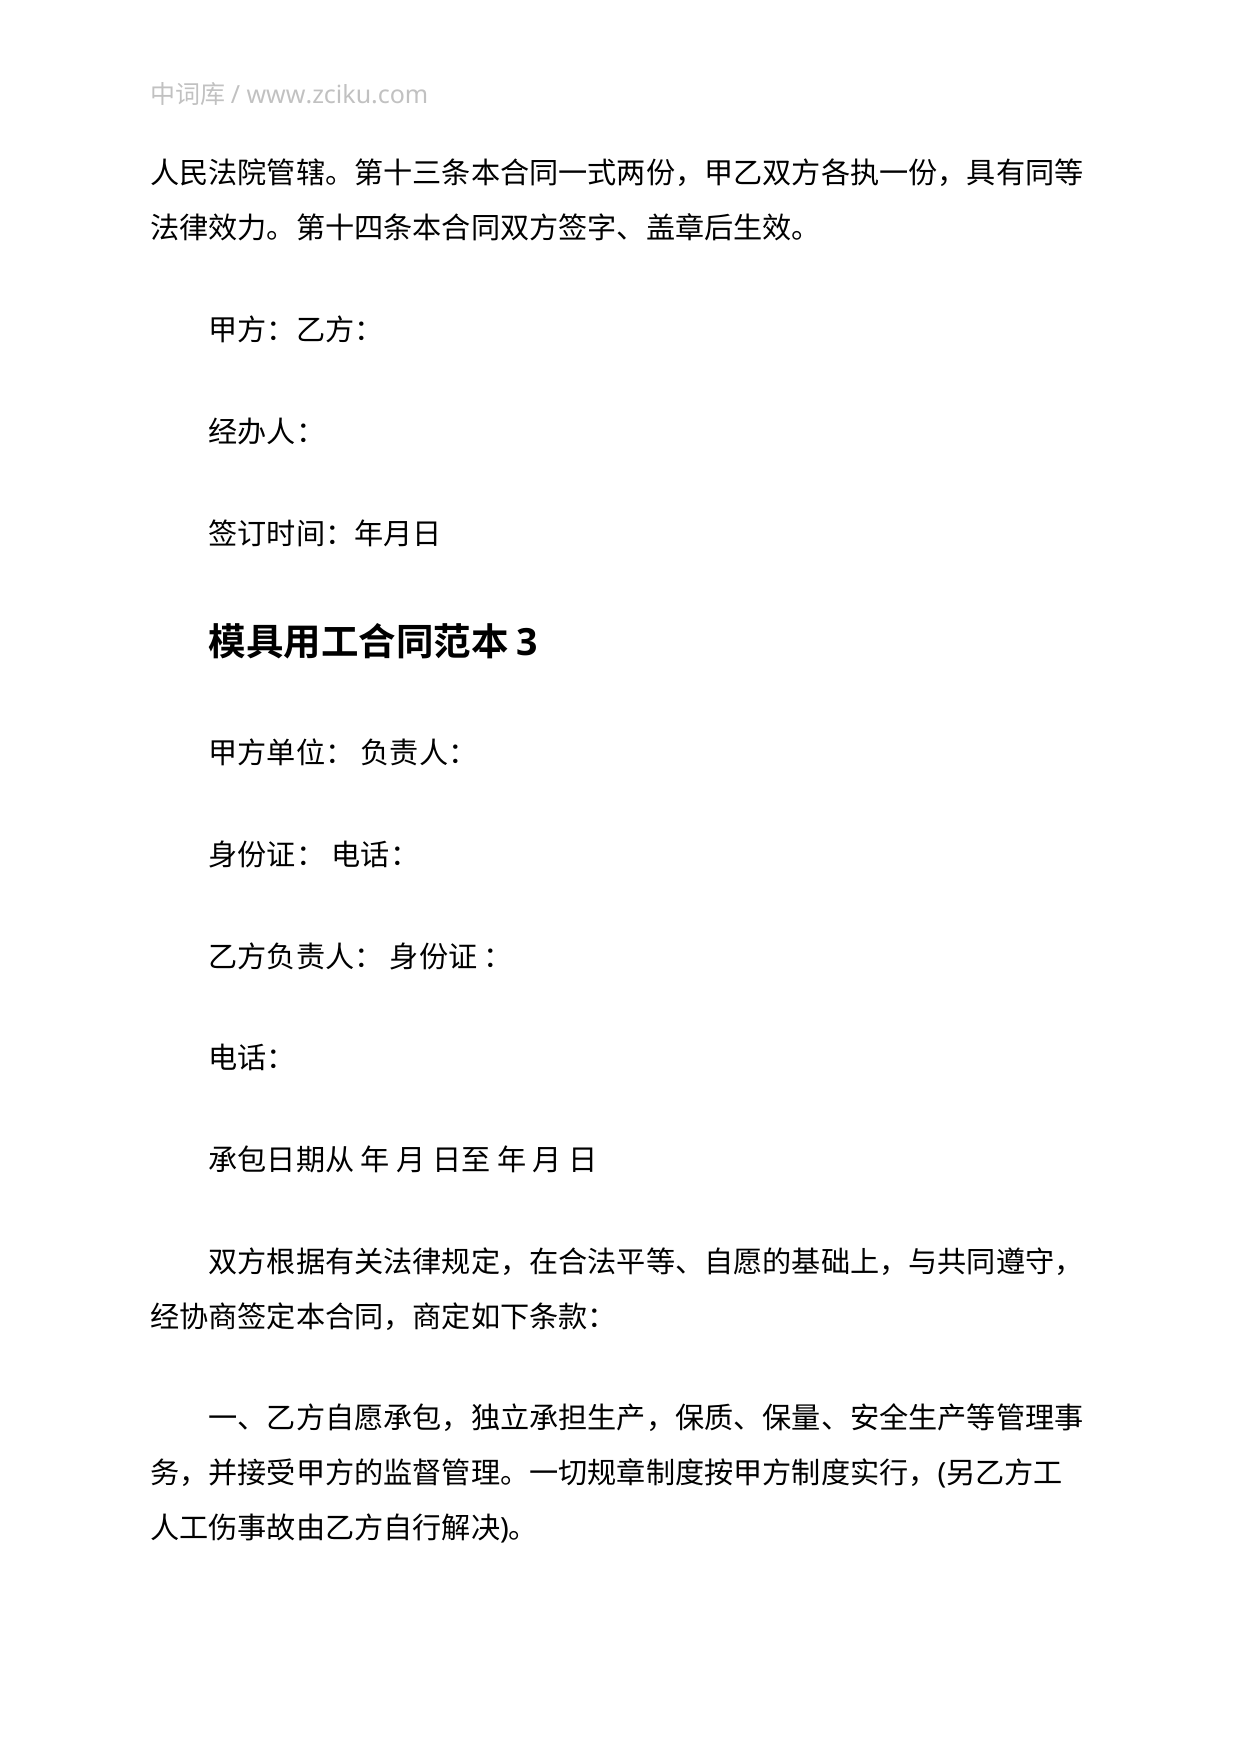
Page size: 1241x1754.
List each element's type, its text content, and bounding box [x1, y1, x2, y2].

text 双方根据有关法律规定，在合法平等、自愿的基础上，与共同遵守，经协商签定本合同，商定如下条款： [150, 1238, 1090, 1336]
text 一、乙方自愿承包，独立承担生产，保质、保量、安全生产等管理事务，并接受甲方的监督管理。一切规章制度按甲方制度实行，(另乙方工人工伤事故由乙方自行解决)。 [150, 1395, 1090, 1547]
text 承包日期从 年 月 日至 年 月 日 [150, 1137, 1090, 1179]
text 乙方负责人： 身份证 ： [150, 933, 1090, 975]
text 电话： [150, 1035, 1090, 1077]
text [150, 150, 1090, 247]
text 甲方：乙方： [150, 307, 1090, 349]
text 签订时间：年月日 [150, 510, 1090, 552]
text 甲方单位： 负责人： [150, 729, 1090, 772]
text 模具用工合同范本3 [150, 612, 1090, 666]
text 经办人： [150, 408, 1090, 451]
text 身份证： 电话： [150, 831, 1090, 874]
